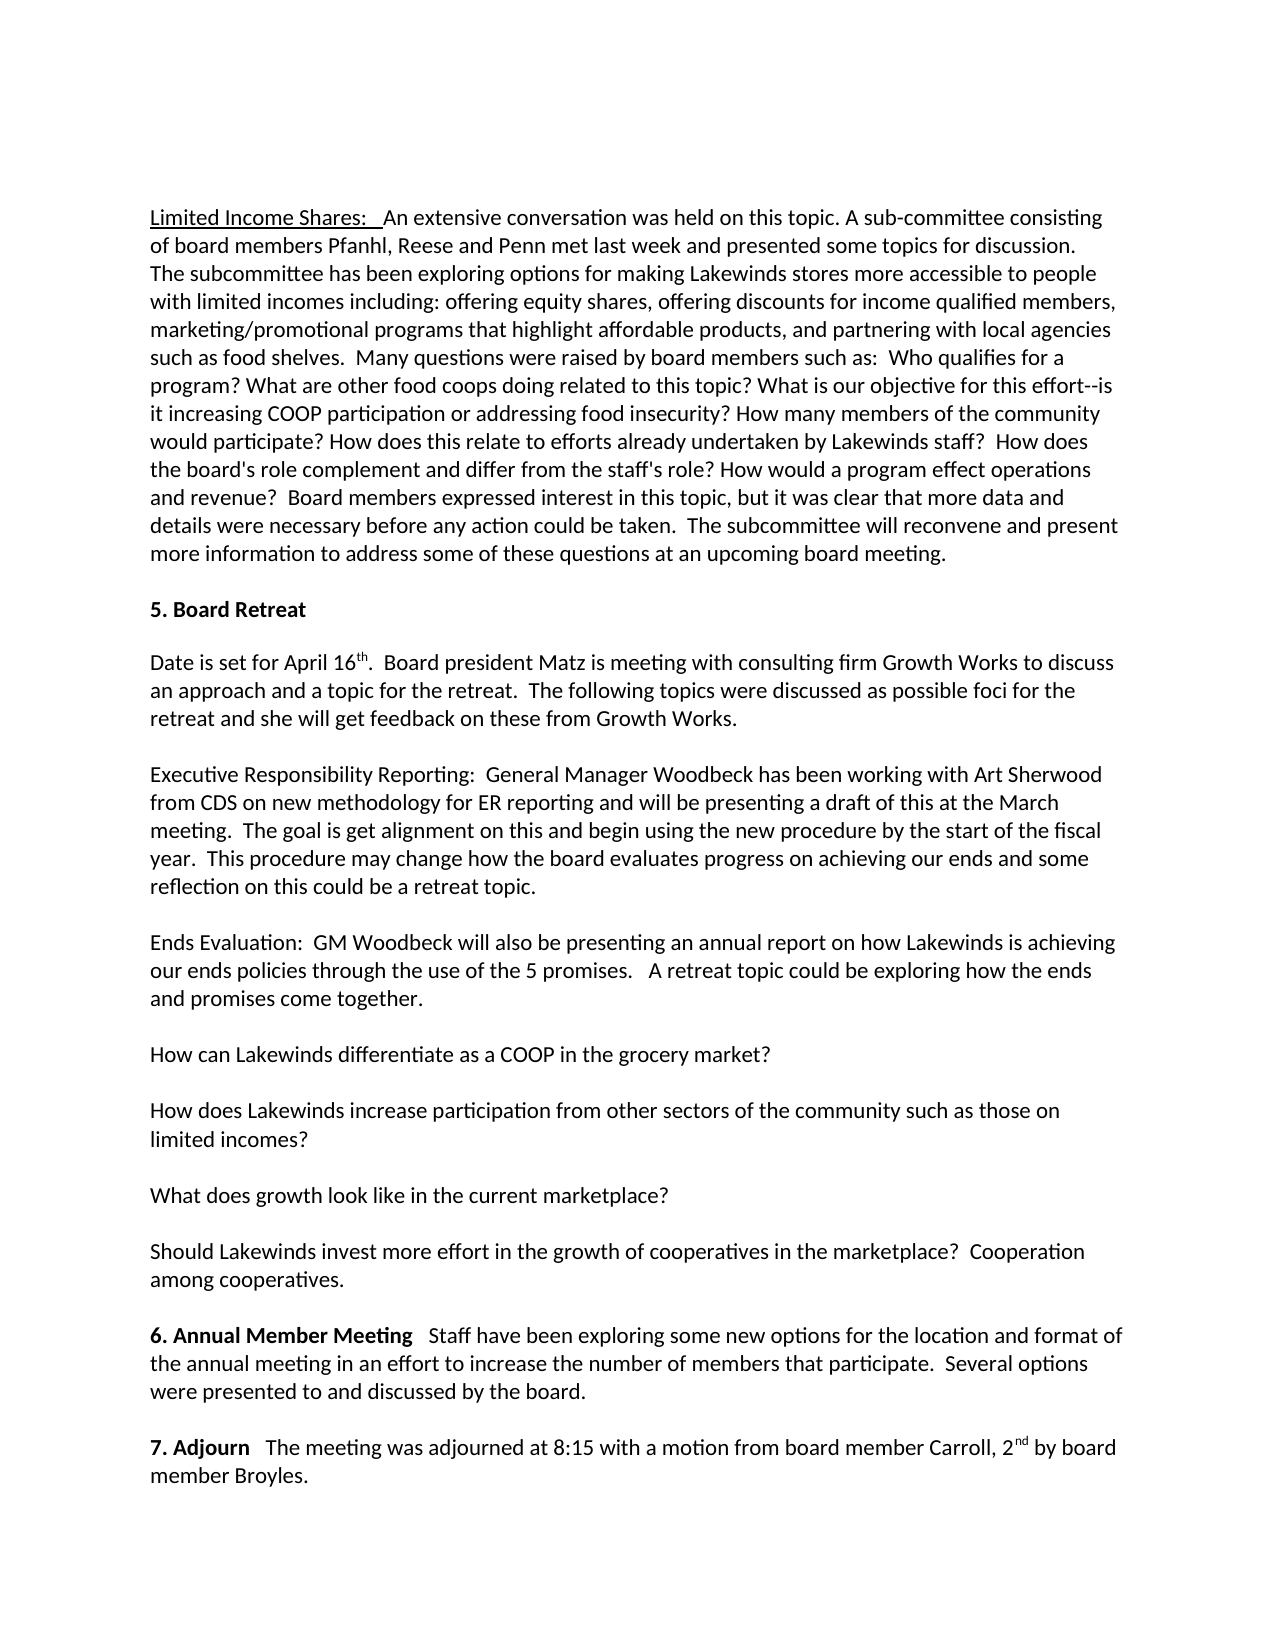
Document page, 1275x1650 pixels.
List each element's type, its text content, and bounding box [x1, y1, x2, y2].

text 7. Adjourn The meeting was adjourned at 8:15 with a motion from board member Carroll, 2nd by board member Broyles. [150, 1433, 1125, 1489]
text What does growth look like in the current marketplace? [150, 1181, 1125, 1209]
text Ends Evaluation: GM Woodbeck will also be presenting an annual report on how Lakewinds is achieving our ends policies through the use of the 5 promises. A retreat topic could be exploring how the ends and promises come together. [150, 928, 1125, 1013]
text How does Lakewinds increase participation from other sectors of the community such as those on limited incomes? [150, 1097, 1125, 1153]
text 5. Board Retreat [150, 595, 1125, 623]
text How can Lakewinds differentiate as a COOP in the grocery market? [150, 1041, 1125, 1069]
text Date is set for April 16th. Board president Matz is meeting with consulting firm Growth Works to discuss an approach and a topic for the retreat. The following topics were discussed as possible foci for the retreat and she will get feedback on these from Growth Works. [150, 648, 1125, 732]
text Limited Income Shares: An extensive conversation was held on this topic. A sub-committee consisting of board members Pfanhl, Reese and Penn met last week and presented some topics for discussion. The subcommittee has been exploring options for making Lakewinds stores more accessible to people with limited incomes including: offering equity shares, offering discounts for income qualified members, marketing/promotional programs that highlight affordable products, and partnering with local agencies such as food shelves. Many questions were raised by board members such as: Who qualifies for a program? What are other food coops doing related to this topic? What is our objective for this effort--is it increasing COOP participation or addressing food insecurity? How many members of the community would participate? How does this relate to efforts already undertaken by Lakewinds staff? How does the board's role complement and differ from the staff's role? How would a program effect operations and revenue? Board members expressed interest in this topic, but it was clear that more data and details were necessary before any action could be taken. The subcommittee will reconvene and present more information to address some of these questions at an upcoming board meeting. [150, 203, 1125, 567]
text Should Lakewinds invest more effort in the growth of cooperatives in the marketplace? Cooperation among cooperatives. [150, 1237, 1125, 1293]
text 6. Annual Member Meeting Staff have been exploring some new options for the location and format of the annual meeting in an effort to increase the number of members that participate. Several options were presented to and discussed by the board. [150, 1321, 1125, 1405]
text Executive Responsibility Reporting: General Manager Woodbeck has been working with Art Sherwood from CDS on new methodology for ER reporting and will be presenting a draft of this at the March meeting. The goal is get alignment on this and begin using the new procedure by the start of the fiscal year. This procedure may change how the board evaluates progress on achieving our ends and some reflection on this could be a retreat topic. [150, 760, 1125, 901]
